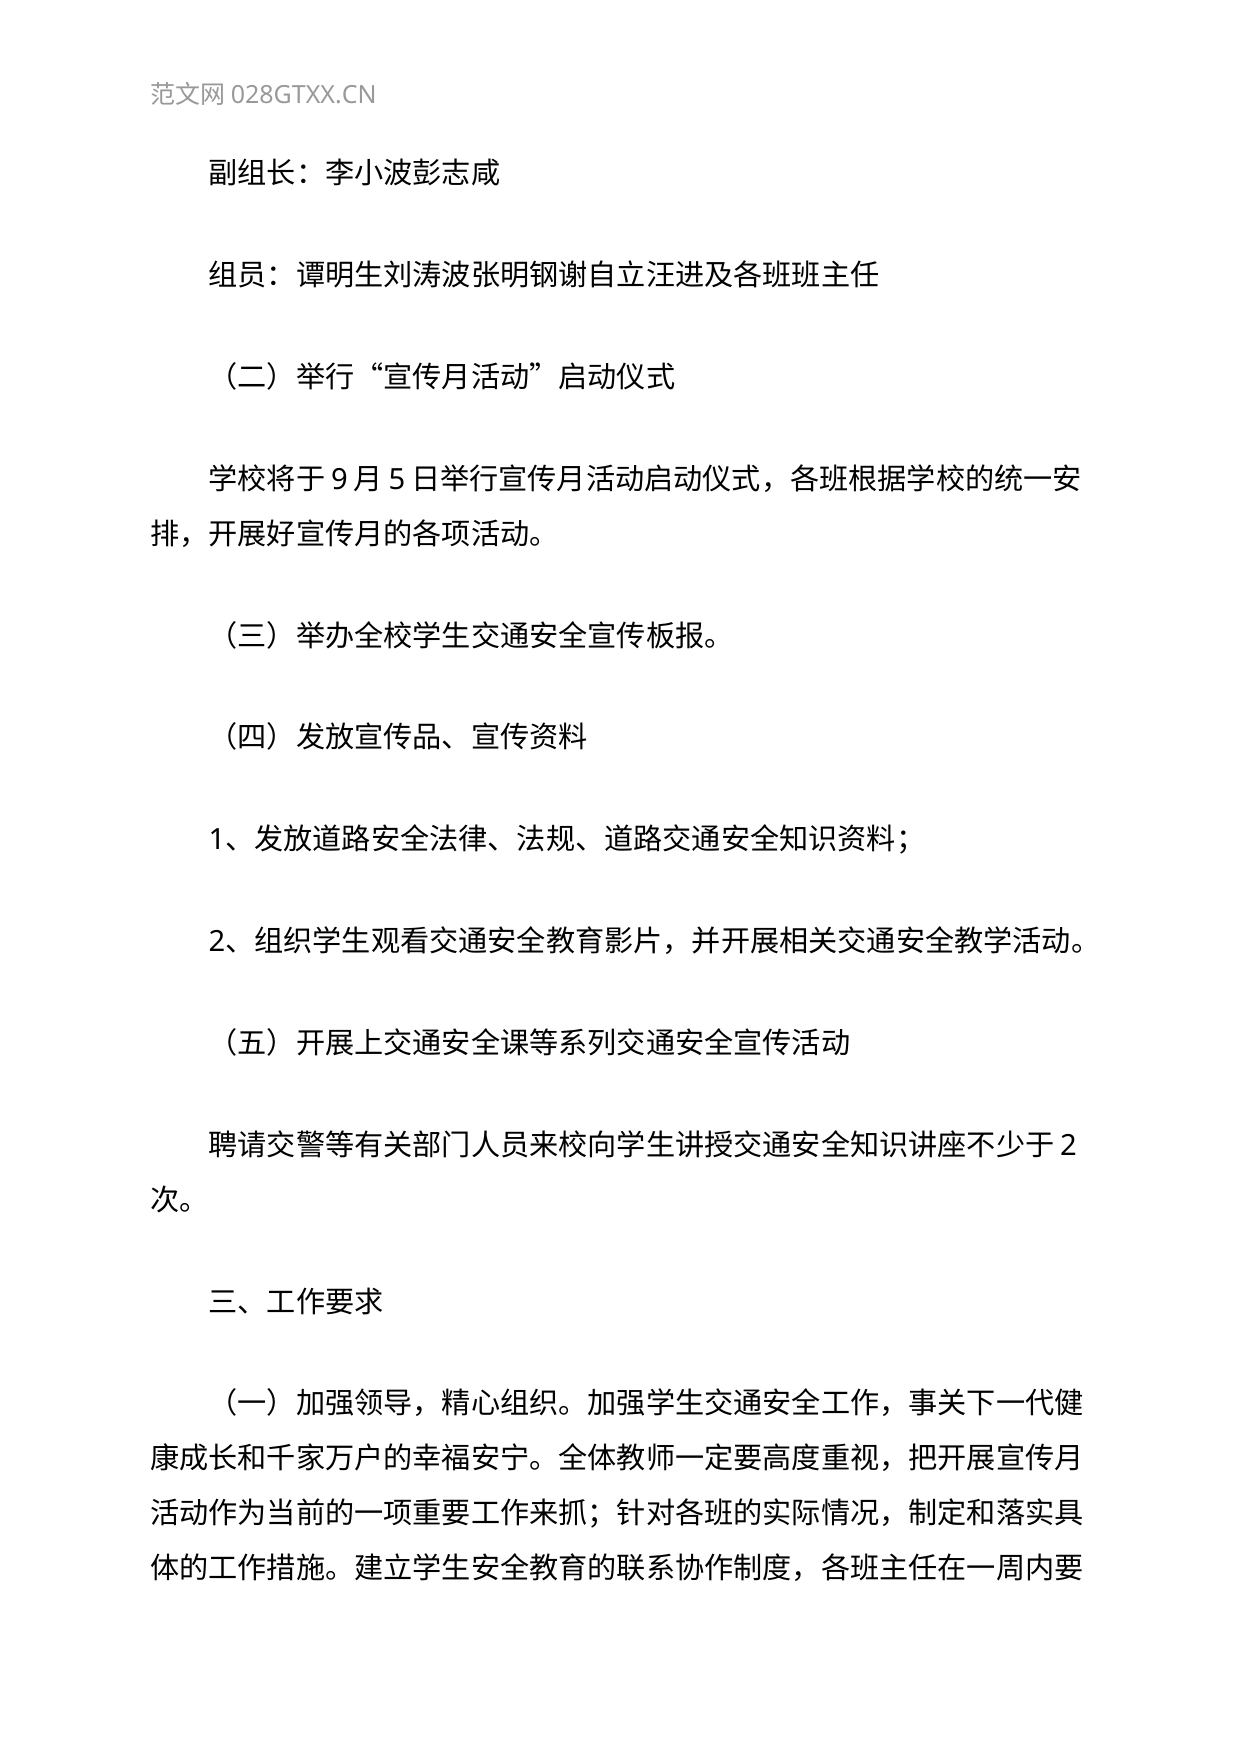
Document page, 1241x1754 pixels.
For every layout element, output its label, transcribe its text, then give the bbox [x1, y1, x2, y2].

text 聘请交警等有关部门人员来校向学生讲授交通安全知识讲座不少于2次。 [150, 1121, 1090, 1219]
text 三、工作要求 [150, 1278, 1090, 1320]
text （二）举行“宣传月活动”启动仪式 [150, 353, 1090, 396]
text （五）开展上交通安全课等系列交通安全宣传活动 [150, 1019, 1090, 1062]
text （三）举办全校学生交通安全宣传板报。 [150, 612, 1090, 654]
text 2、组织学生观看交通安全教育影片，并开展相关交通安全教学活动。 [150, 918, 1090, 960]
text （四）发放宣传品、宣传资料 [150, 714, 1090, 756]
text 1、发放道路安全法律、法规、道路交通安全知识资料； [150, 816, 1090, 858]
text 副组长：李小波彭志咸 [150, 150, 1090, 192]
text 学校将于9月5日举行宣传月活动启动仪式，各班根据学校的统一安排，开展好宣传月的各项活动。 [150, 455, 1090, 553]
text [150, 1380, 1090, 1587]
text 组员：谭明生刘涛波张明钢谢自立汪进及各班班主任 [150, 252, 1090, 294]
